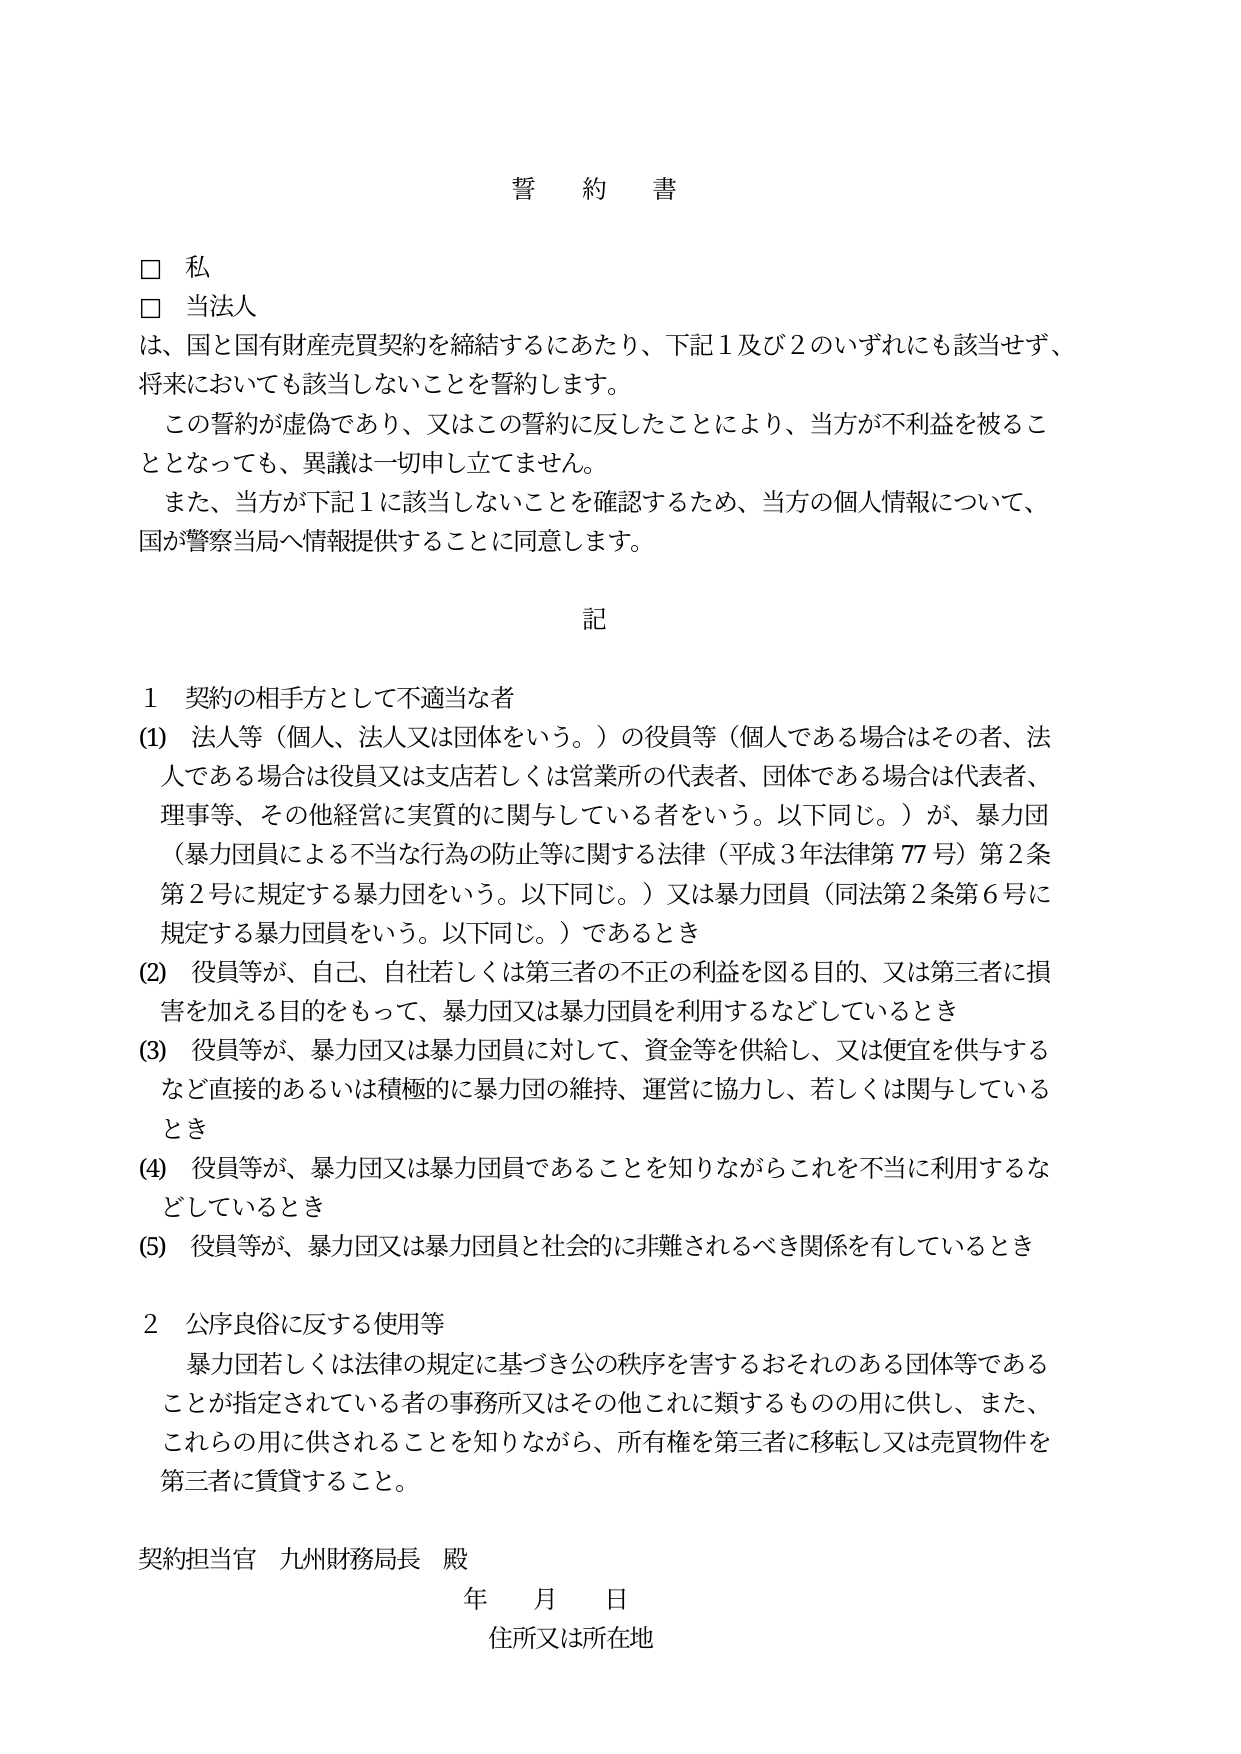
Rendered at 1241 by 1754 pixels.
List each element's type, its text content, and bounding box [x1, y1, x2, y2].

text この誓約が虚偽であり、又はこの誓約に反したことにより、当方が不利益を被ることとなっても、異議は一切申し立てません。 [138, 402, 1052, 480]
text (2) 役員等が、自己、自社若しくは第三者の不正の利益を図る目的、又は第三者に損害を加える目的をもって、暴力団又は暴力団員を利用するなどしているとき [139, 950, 1052, 1028]
text また、当方が下記１に該当しないことを確認するため、当方の個人情報について、国が警察当局へ情報提供することに同意します。 [138, 480, 1052, 558]
text □ 当法人 [138, 284, 1052, 323]
text (5) 役員等が、暴力団又は暴力団員と社会的に非難されるべき関係を有しているとき [138, 1224, 1052, 1263]
text 契約担当官 九州財務局長 殿 [138, 1538, 1052, 1577]
text は、国と国有財産売買契約を締結するにあたり、下記１及び２のいずれにも該当せず、将来においても該当しないことを誓約します。 [138, 323, 1052, 402]
text 誓 約 書 [138, 167, 1052, 206]
text 暴力団若しくは法律の規定に基づき公の秩序を害するおそれのある団体等であることが指定されている者の事務所又はその他これに類するものの用に供し、また、これらの用に供されることを知りながら、所有権を第三者に移転し又は売買物件を第三者に賃貸すること。 [139, 1342, 1052, 1498]
text (3) 役員等が、暴力団又は暴力団員に対して、資金等を供給し、又は便宜を供与するなど直接的あるいは積極的に暴力団の維持、運営に協力し、若しくは関与しているとき [139, 1028, 1052, 1146]
text (1) 法人等（個人、法人又は団体をいう。）の役員等（個人である場合はその者、法人である場合は役員又は支店若しくは営業所の代表者、団体である場合は代表者、理事等、その他経営に実質的に関与している者をいう。以下同じ。）が、暴力団（暴力団員による不当な行為の防止等に関する法律（平成３年法律第77号）第２条第２号に規定する暴力団をいう。以下同じ。）又は暴力団員（同法第２条第６号に規定する暴力団員をいう。以下同じ。）であるとき [139, 715, 1052, 950]
text 住所又は所在地 [139, 1616, 1052, 1655]
text １ 契約の相手方として不適当な者 [138, 676, 1052, 715]
text □ 私 [138, 245, 1052, 284]
text (4) 役員等が、暴力団又は暴力団員であることを知りながらこれを不当に利用するなどしているとき [139, 1146, 1052, 1224]
text ２ 公序良俗に反する使用等 [138, 1303, 1052, 1342]
text 記 [138, 598, 1052, 637]
text 年 月 日 [139, 1577, 1052, 1616]
